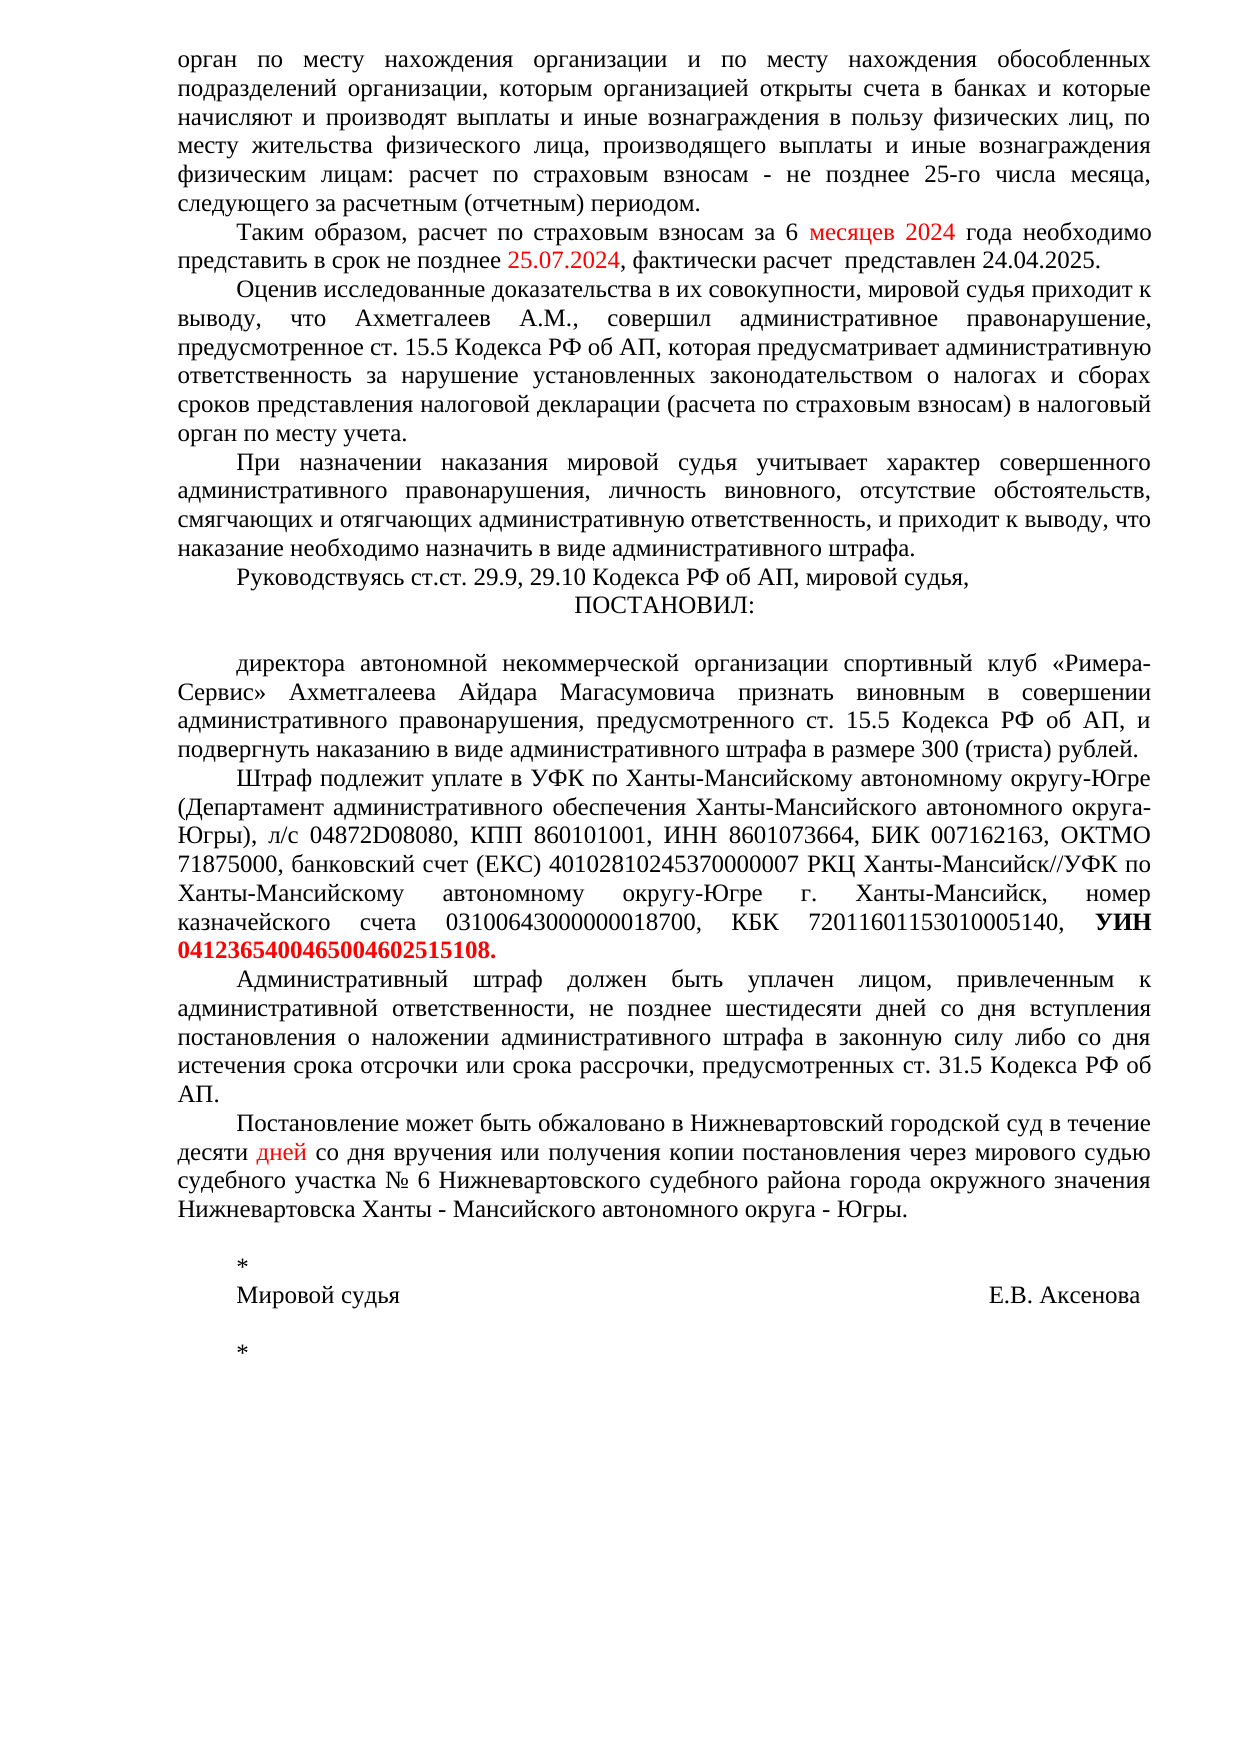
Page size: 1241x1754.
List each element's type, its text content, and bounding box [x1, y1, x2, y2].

text Мировой судья Е.В. Аксенова [177, 1281, 1152, 1309]
text Таким образом, расчет по страховым взносам за 6 месяцев 2024 года необходимо представить в срок не позднее 25.07.2024, фактически расчет представлен 24.04.2025. [177, 217, 1152, 274]
text При назначении наказания мировой судья учитывает характер совершенного административного правонарушения, личность виновного, отсутствие обстоятельств, смягчающих и отягчающих административную ответственность, и приходит к выводу, что наказание необходимо назначить в виде административного штрафа. [177, 447, 1152, 562]
text директора автономной некоммерческой организации спортивный клуб «Римера-Сервис» Ахметгалеева Айдара Магасумовича признать виновным в совершении административного правонарушения, предусмотренного ст. 15.5 Кодекса РФ об АП, и подвергнуть наказанию в виде административного штрафа в размере 300 (триста) рублей. [177, 648, 1152, 763]
text * [177, 1338, 1152, 1367]
text Административный штраф должен быть уплачен лицом, привлеченным к административной ответственности, не позднее шестидесяти дней со дня вступления постановления о наложении административного штрафа в законную силу либо со дня истечения срока отсрочки или срока рассрочки, предусмотренных ст. 31.5 Кодекса РФ об АП. [177, 964, 1152, 1108]
text Оценив исследованные доказательства в их совокупности, мировой судья приходит к выводу, что Ахметгалеев А.М., совершил административное правонарушение, предусмотренное ст. 15.5 Кодекса РФ об АП, которая предусматривает административную ответственность за нарушение установленных законодательством о налогах и сборах сроков представления налоговой декларации (расчета по страховым взносам) в налоговый орган по месту учета. [177, 274, 1152, 447]
text * [177, 1252, 1152, 1281]
text ПОСТАНОВИЛ: [177, 591, 1152, 619]
text Постановление может быть обжаловано в Нижневартовский городской суд в течение десяти дней со дня вручения или получения копии постановления через мирового судью судебного участка № 6 Нижневартовского судебного района города окружного значения Нижневартовска Ханты - Мансийского автономного округа - Югры. [177, 1108, 1152, 1223]
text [177, 44, 1152, 217]
text Руководствуясь ст.ст. 29.9, 29.10 Кодекса РФ об АП, мировой судья, [177, 562, 1152, 591]
text Штраф подлежит уплате в УФК по Ханты-Мансийскому автономному округу-Югре (Департамент административного обеспечения Ханты-Мансийского автономного округа-Югры), л/с 04872D08080, КПП 860101001, ИНН 8601073664, БИК 007162163, ОКТМО 71875000, банковский счет (ЕКС) 40102810245370000007 РКЦ Ханты-Мансийск//УФК по Ханты-Мансийскому автономному округу-Югре г. Ханты-Мансийск, номер казначейского счета 03100643000000018700, КБК 72011601153010005140, УИН 0412365400465004602515108. [177, 763, 1152, 964]
